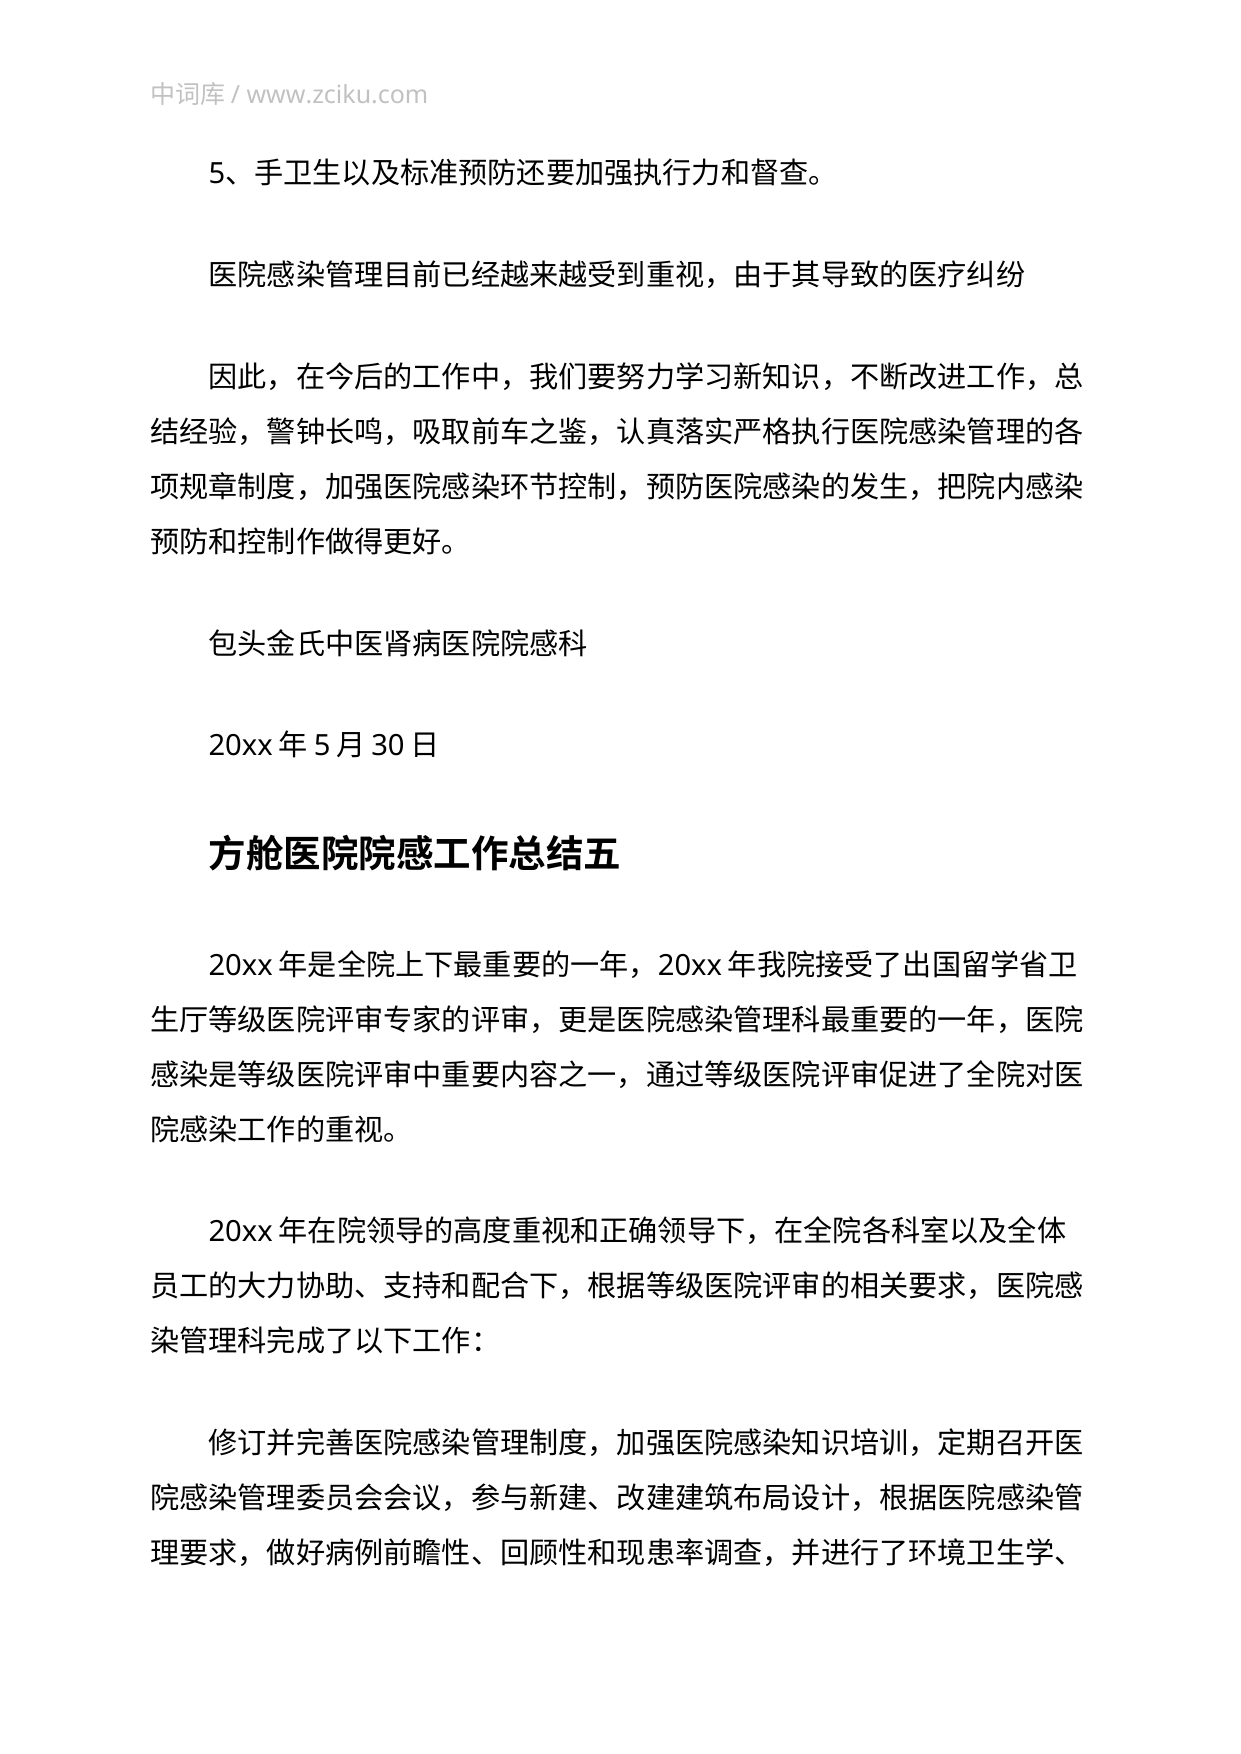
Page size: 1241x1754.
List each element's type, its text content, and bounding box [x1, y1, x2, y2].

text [150, 1419, 1090, 1572]
text 20xx年在院领导的高度重视和正确领导下，在全院各科室以及全体员工的大力协助、支持和配合下，根据等级医院评审的相关要求，医院感染管理科完成了以下工作： [150, 1208, 1090, 1360]
text 方舱医院院感工作总结五 [150, 824, 1090, 878]
text 包头金氏中医肾病医院院感科 [150, 620, 1090, 662]
text 医院感染管理目前已经越来越受到重视，由于其导致的医疗纠纷 [150, 252, 1090, 294]
text 因此，在今后的工作中，我们要努力学习新知识，不断改进工作，总结经验，警钟长鸣，吸取前车之鉴，认真落实严格执行医院感染管理的各项规章制度，加强医院感染环节控制，预防医院感染的发生，把院内感染预防和控制作做得更好。 [150, 354, 1090, 561]
text 20xx年是全院上下最重要的一年，20xx年我院接受了出国留学省卫生厅等级医院评审专家的评审，更是医院感染管理科最重要的一年，医院感染是等级医院评审中重要内容之一，通过等级医院评审促进了全院对医院感染工作的重视。 [150, 941, 1090, 1148]
text 5、手卫生以及标准预防还要加强执行力和督查。 [150, 150, 1090, 192]
text 20xx年5月30日 [150, 722, 1090, 764]
